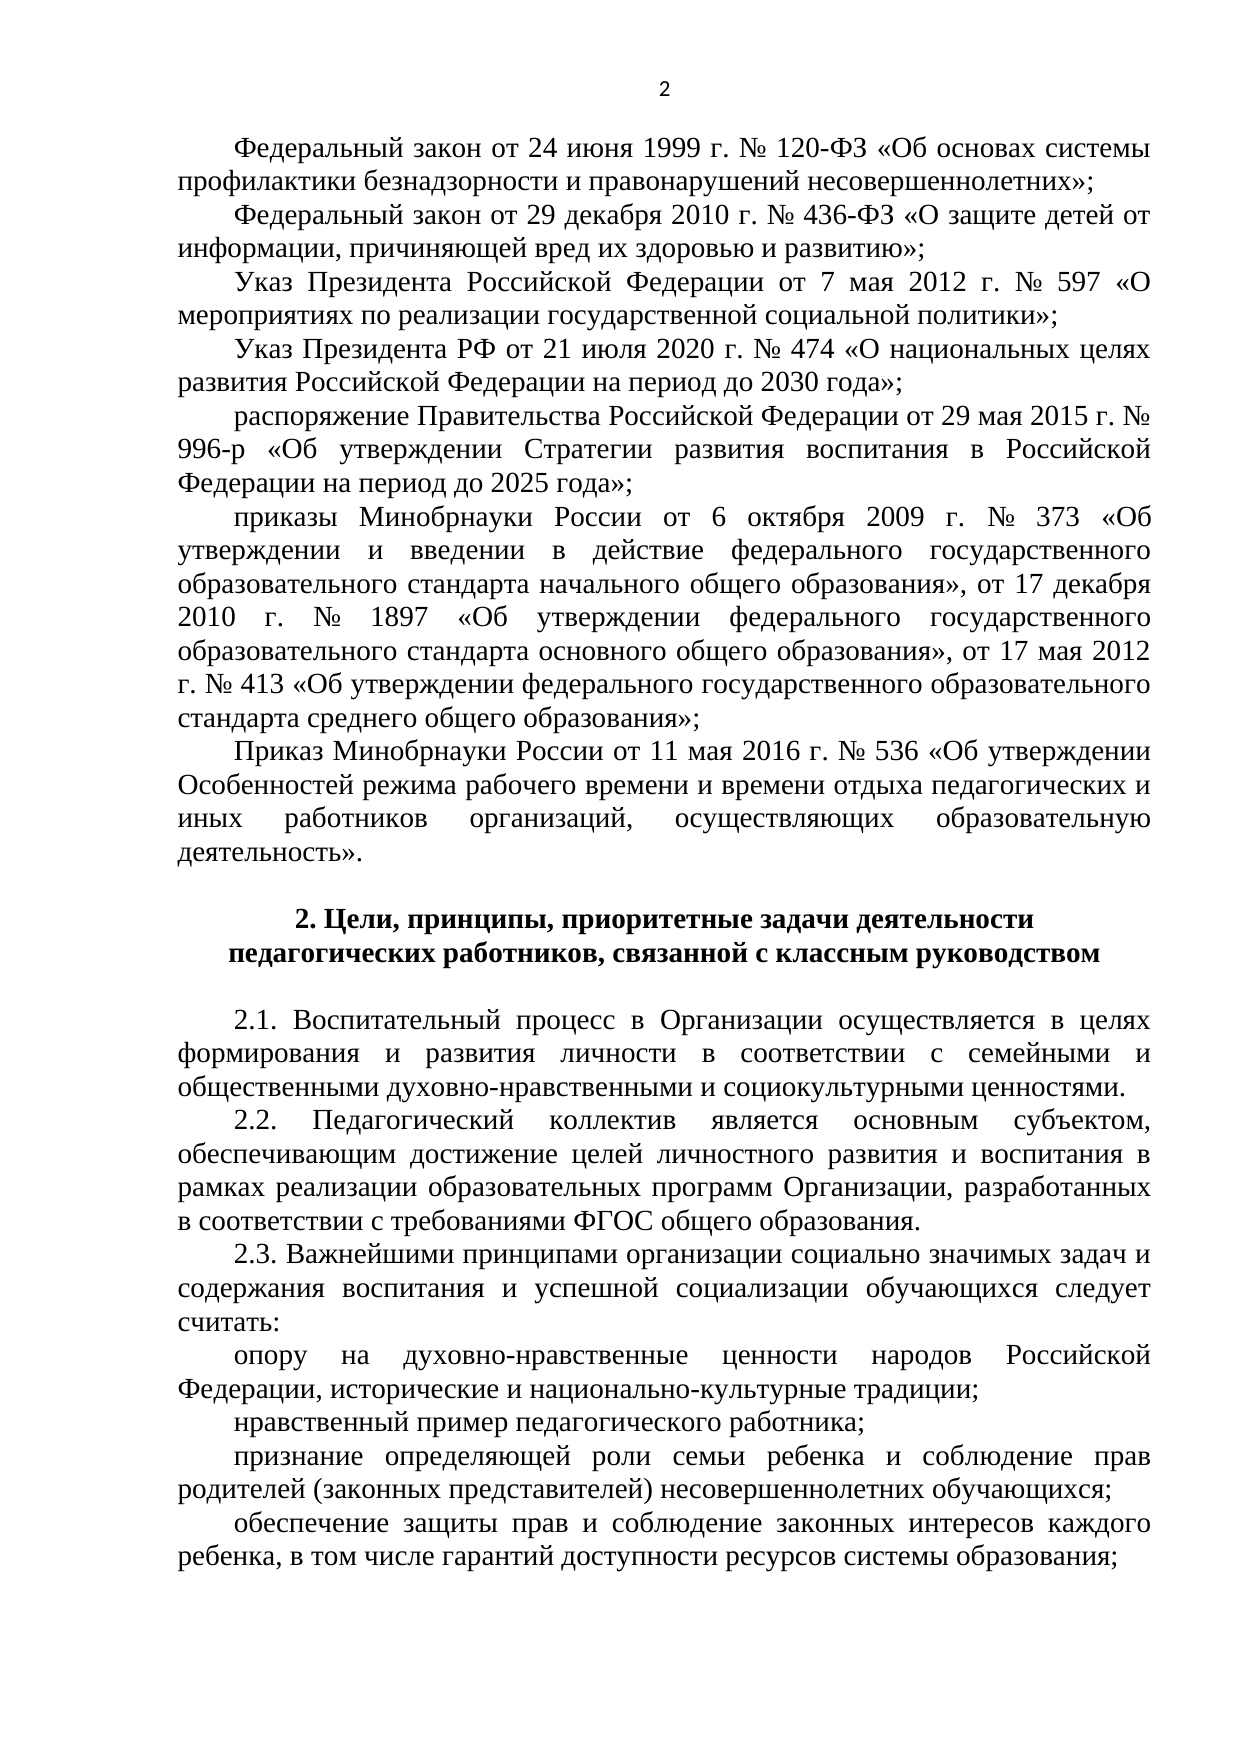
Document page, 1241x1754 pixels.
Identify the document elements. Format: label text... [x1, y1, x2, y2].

text обеспечение защиты прав и соблюдение законных интересов каждого ребенка, в том числе гарантий доступности ресурсов системы образования; [177, 1505, 1152, 1572]
text Федеральный закон от 29 декабря 2010 г. № 436-ФЗ «О защите детей от информации, причиняющей вред их здоровью и развитию»; [177, 197, 1152, 264]
text нравственный пример педагогического работника; [177, 1404, 1152, 1438]
text 2.1. Воспитательный процесс в Организации осуществляется в целях формирования и развития личности в соответствии с семейными и общественными духовно-нравственными и социокультурными ценностями. [177, 1002, 1152, 1102]
text Указ Президента Российской Федерации от 7 мая 2012 г. № 597 «О мероприятиях по реализации государственной социальной политики»; [177, 264, 1152, 331]
text Указ Президента РФ от 21 июля 2020 г. № 474 «О национальных целях развития Российской Федерации на период до 2030 года»; [177, 331, 1152, 398]
text Приказ Минобрнауки России от 11 мая 2016 г. № 536 «Об утверждении Особенностей режима рабочего времени и времени отдыха педагогических и иных работников организаций, осуществляющих образовательную деятельность». [177, 733, 1152, 868]
text 2. Цели, принципы, приоритетные задачи деятельности [177, 901, 1152, 935]
text педагогических работников, связанной с классным руководством [177, 935, 1152, 968]
text признание определяющей роли семьи ребенка и соблюдение прав родителей (законных представителей) несовершеннолетних обучающихся; [177, 1438, 1152, 1505]
text Федеральный закон от 24 июня 1999 г. № 120-ФЗ «Об основах системы профилактики безнадзорности и правонарушений несовершеннолетних»; [177, 130, 1152, 197]
text опору на духовно-нравственные ценности народов Российской Федерации, исторические и национально-культурные традиции; [177, 1337, 1152, 1404]
text приказы Минобрнауки России от 6 октября 2009 г. № 373 «Об утверждении и введении в действие федерального государственного образовательного стандарта начального общего образования», от 17 декабря 2010 г. № 1897 «Об утверждении федерального государственного образовательного стандарта основного общего образования», от 17 мая 2012 г. № 413 «Об утверждении федерального государственного образовательного стандарта среднего общего образования»; [177, 499, 1152, 733]
text 2.3. Важнейшими принципами организации социально значимых задач и содержания воспитания и успешной социализации обучающихся следует считать: [177, 1237, 1152, 1337]
text 2.2. Педагогический коллектив является основным субъектом, обеспечивающим достижение целей личностного развития и воспитания в рамках реализации образовательных программ Организации, разработанных в соответствии с требованиями ФГОС общего образования. [177, 1102, 1152, 1237]
text распоряжение Правительства Российской Федерации от 29 мая 2015 г. № 996-р «Об утверждении Стратегии развития воспитания в Российской Федерации на период до 2025 года»; [177, 398, 1152, 499]
